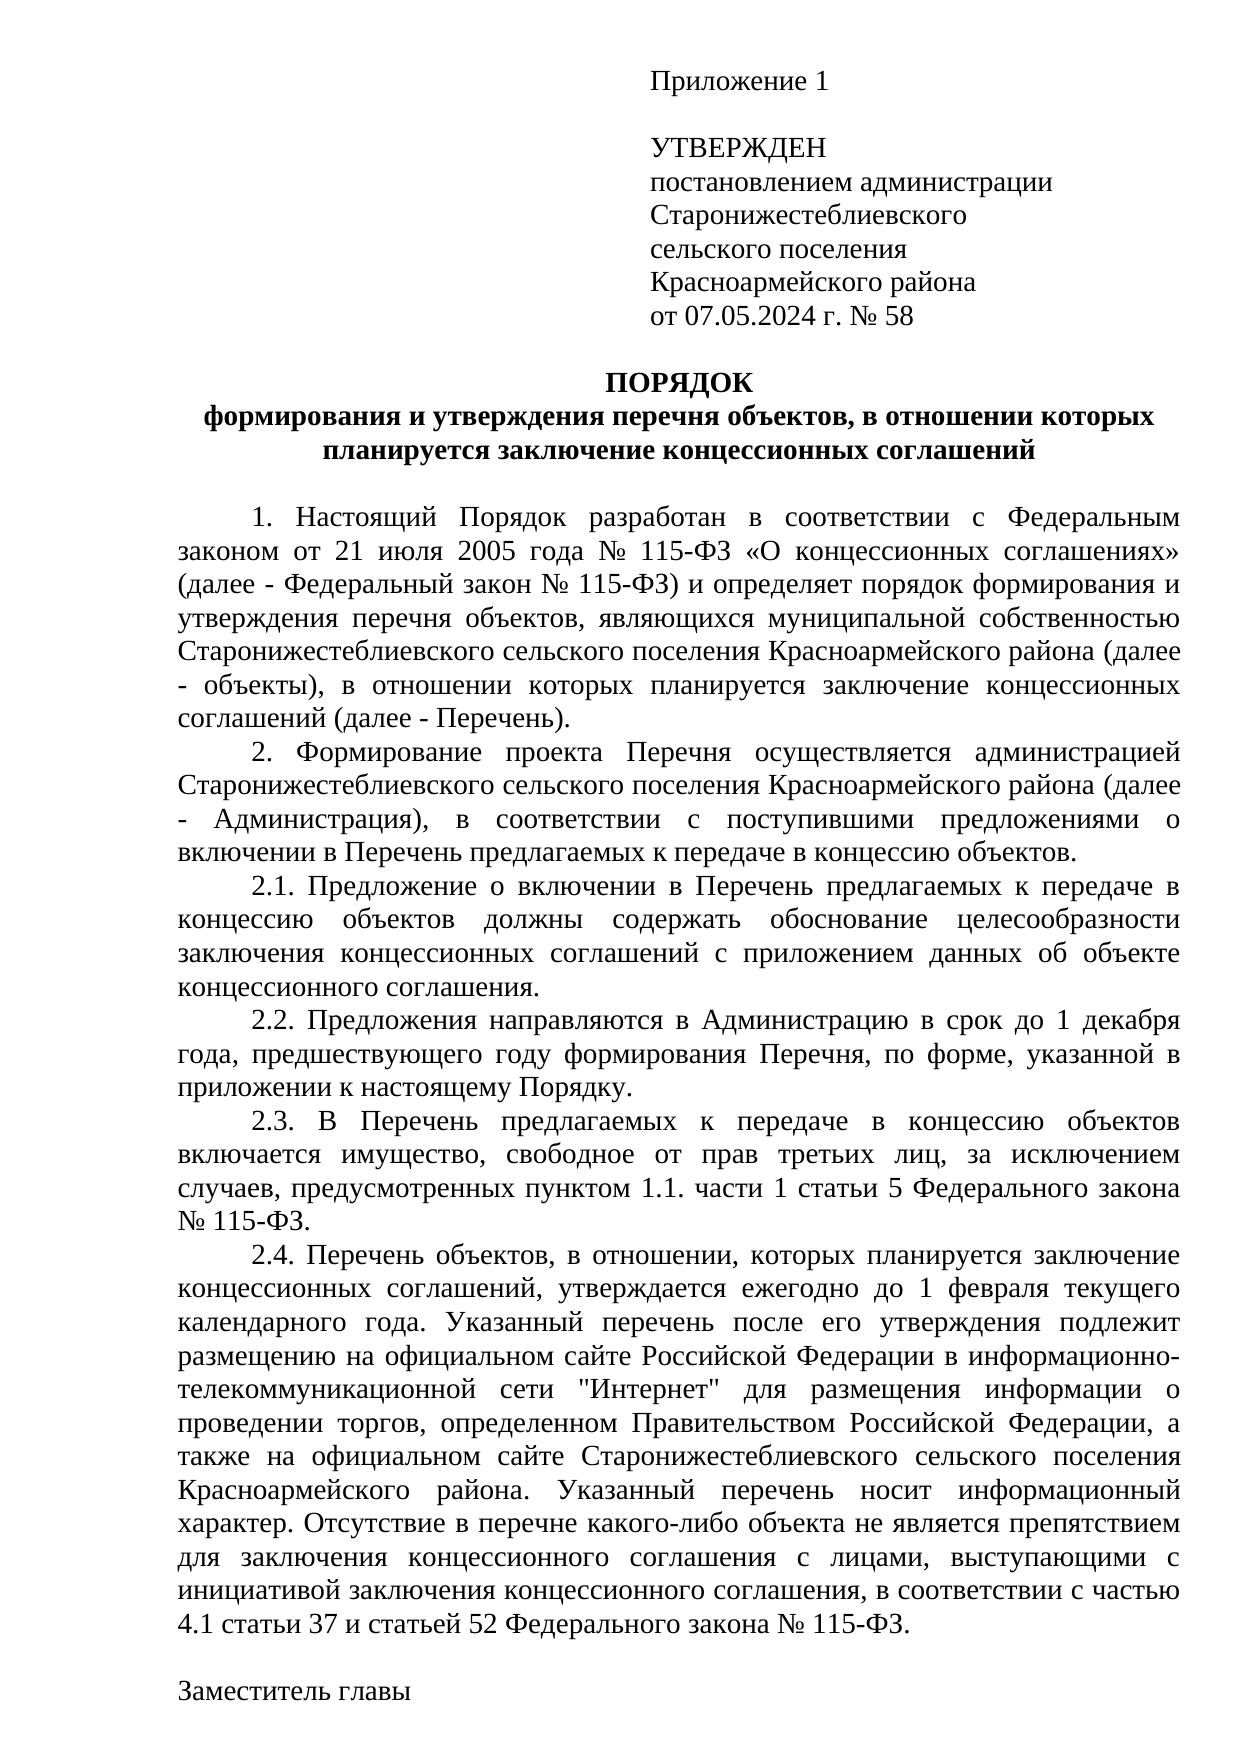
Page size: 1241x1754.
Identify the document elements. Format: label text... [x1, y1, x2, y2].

text УТВЕРЖДЕН [650, 130, 1181, 164]
text постановлением администрации [650, 164, 1181, 197]
text Старонижестеблиевского [650, 197, 1181, 231]
text 2.1. Предложение о включении в Перечень предлагаемых к передаче в концессию объектов должны содержать обоснование целесообразности заключения концессионных соглашений с приложением данных об объекте концессионного соглашения. [177, 868, 1181, 1002]
text формирования и утверждения перечня объектов, в отношении которых планируется заключение концессионных соглашений [177, 398, 1181, 466]
text Красноармейского района [650, 264, 1181, 298]
text Заместитель главы [177, 1673, 1181, 1707]
text 2.2. Предложения направляются в Администрацию в срок до 1 декабря года, предшествующего году формирования Перечня, по форме, указанной в приложении к настоящему Порядку. [177, 1002, 1181, 1103]
text сельского поселения [650, 231, 1181, 264]
text Приложение 1 [177, 63, 1181, 97]
text 2.3. В Перечень предлагаемых к передаче в концессию объектов включается имущество, свободное от прав третьих лиц, за исключением случаев, предусмотренных пунктом 1.1. части 1 статьи 5 Федерального закона № 115-ФЗ. [177, 1103, 1181, 1237]
text 1. Настоящий Порядок разработан в соответствии с Федеральным законом от 21 июля 2005 года № 115-ФЗ «О концессионных соглашениях» (далее - Федеральный закон № 115-ФЗ) и определяет порядок формирования и утверждения перечня объектов, являющихся муниципальной собственностью Старонижестеблиевского сельского поселения Красноармейского района (далее - объекты), в отношении которых планируется заключение концессионных соглашений (далее - Перечень). [177, 499, 1181, 734]
text 2. Формирование проекта Перечня осуществляется администрацией Старонижестеблиевского сельского поселения Красноармейского района (далее - Администрация), в соответствии с поступившими предложениями о включении в Перечень предлагаемых к передаче в концессию объектов. [177, 734, 1181, 868]
text 2.4. Перечень объектов, в отношении, которых планируется заключение концессионных соглашений, утверждается ежегодно до 1 февраля текущего календарного года. Указанный перечень после его утверждения подлежит размещению на официальном сайте Российской Федерации в информационно-телекоммуникационной сети "Интернет" для размещения информации о проведении торгов, определенном Правительством Российской Федерации, а также на официальном сайте Старонижестеблиевского сельского поселения Красноармейского района. Указанный перечень носит информационный характер. Отсутствие в перечне какого-либо объекта не является препятствием для заключения концессионного соглашения с лицами, выступающими с инициативой заключения концессионного соглашения, в соответствии с частью 4.1 статьи 37 и статьей 52 Федерального закона № 115-ФЗ. [177, 1237, 1181, 1639]
text от 07.05.2024 г. № 58 [650, 298, 1181, 331]
text ПОРЯДОК [177, 365, 1181, 398]
